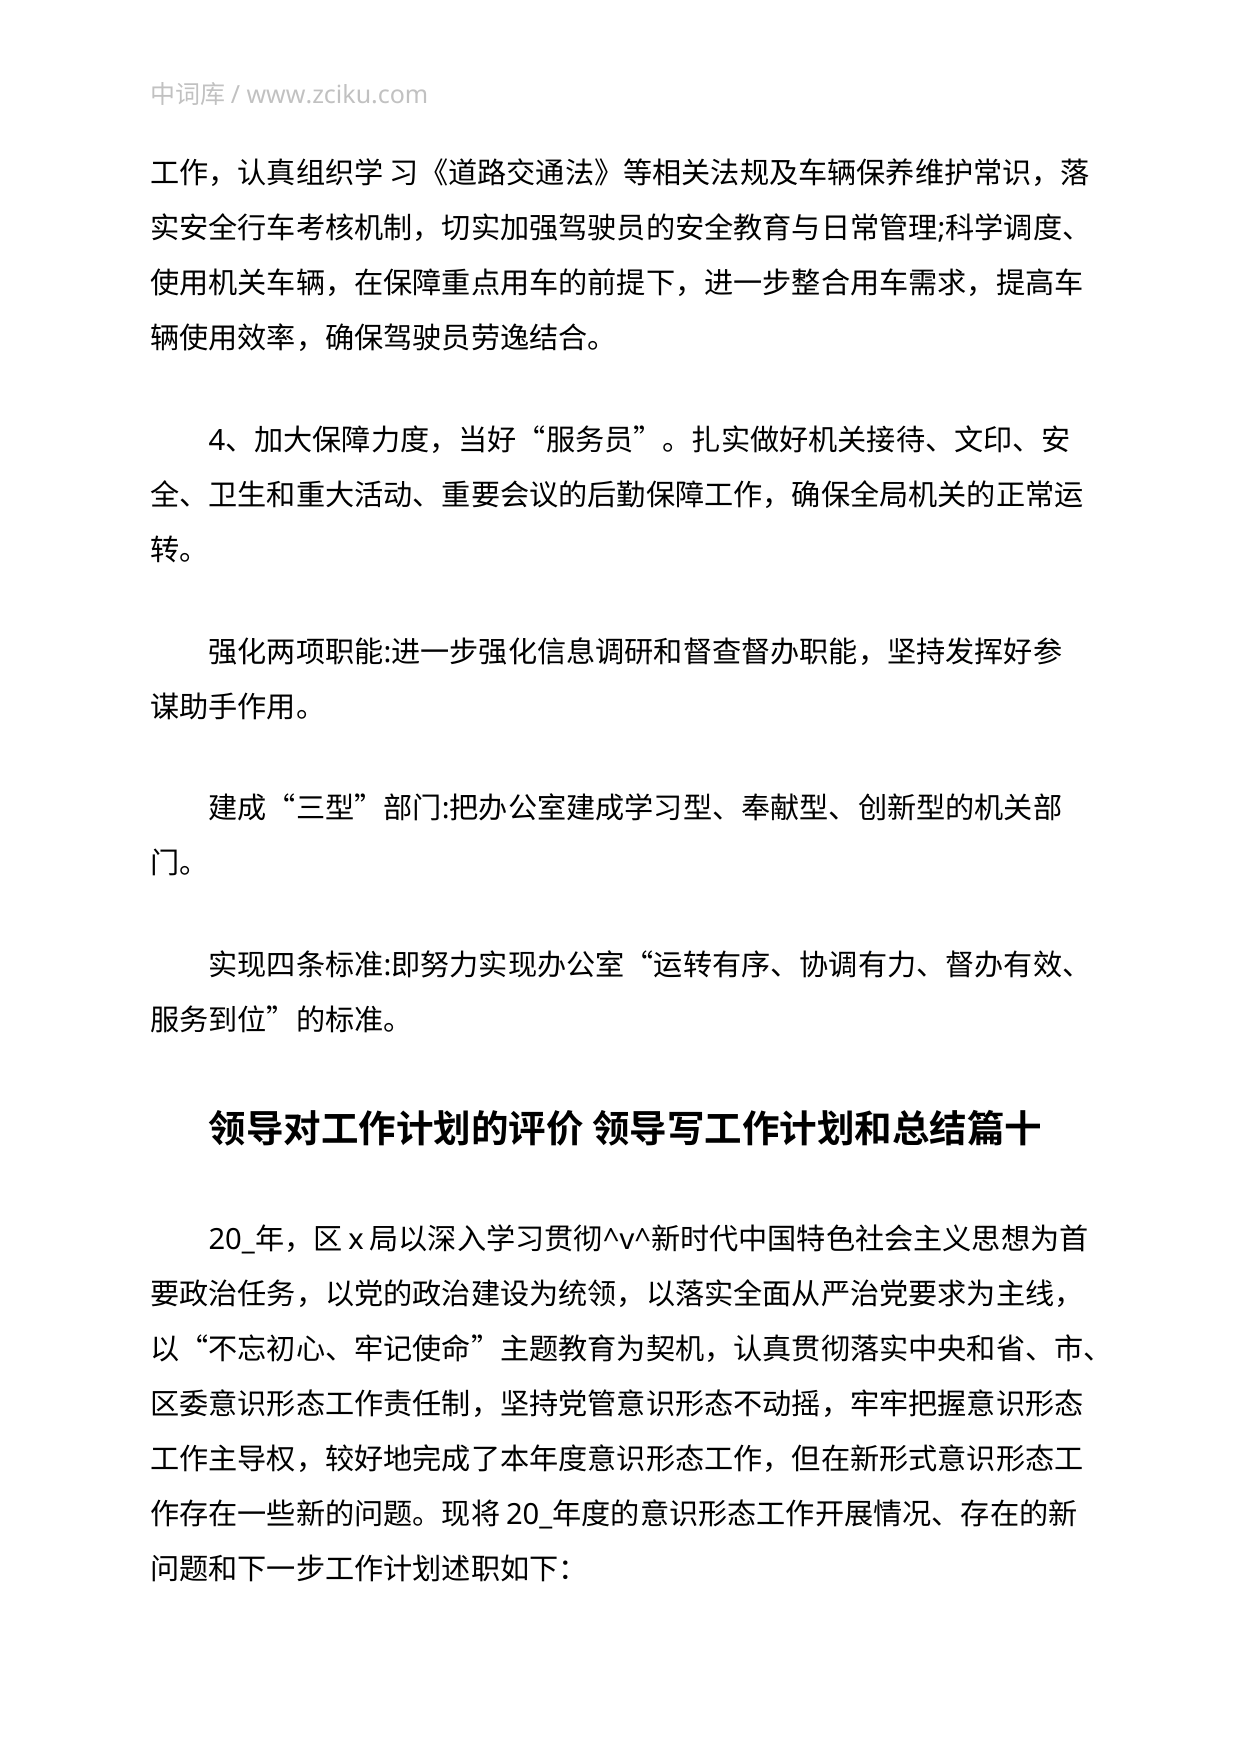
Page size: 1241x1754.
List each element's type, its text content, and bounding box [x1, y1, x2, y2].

text 20_年，区x局以深入学习贯彻^v^新时代中国特色社会主义思想为首要政治任务，以党的政治建设为统领，以落实全面从严治党要求为主线，以“不忘初心、牢记使命”主题教育为契机，认真贯彻落实中央和省、市、区委意识形态工作责任制，坚持党管意识形态不动摇，牢牢把握意识形态工作主导权，较好地完成了本年度意识形态工作，但在新形式意识形态工作存在一些新的问题。现将20_年度的意识形态工作开展情况、存在的新问题和下一步工作计划述职如下： [150, 1216, 1090, 1588]
text 建成“三型”部门:把办公室建成学习型、奉献型、创新型的机关部门。 [150, 785, 1090, 882]
text 强化两项职能:进一步强化信息调研和督查督办职能，坚持发挥好参谋助手作用。 [150, 628, 1090, 726]
text 实现四条标准:即努力实现办公室“运转有序、协调有力、督办有效、服务到位”的标准。 [150, 942, 1090, 1039]
text 领导对工作计划的评价 领导写工作计划和总结篇十 [150, 1098, 1090, 1153]
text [150, 150, 1090, 357]
text 4、加大保障力度，当好“服务员”。扎实做好机关接待、文印、安全、卫生和重大活动、重要会议的后勤保障工作，确保全局机关的正常运转。 [150, 417, 1090, 569]
